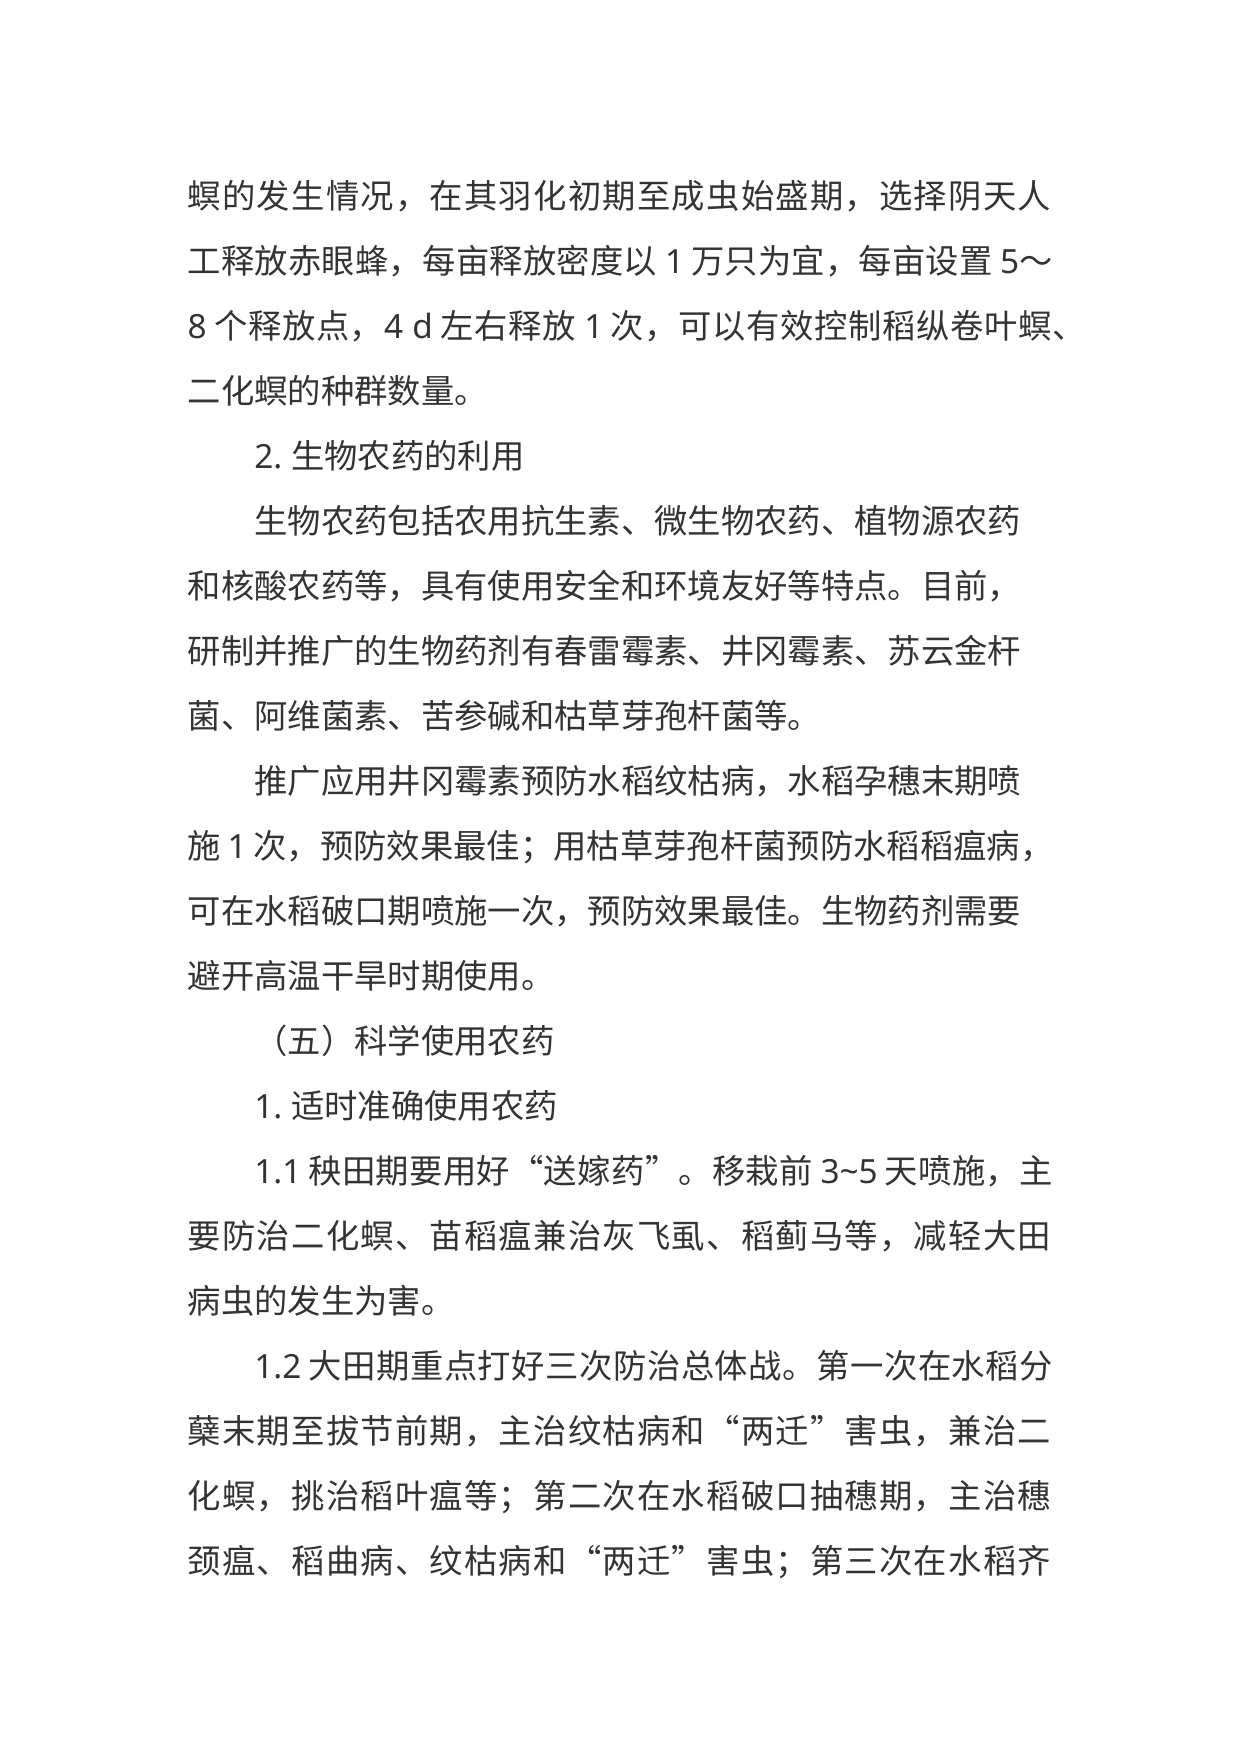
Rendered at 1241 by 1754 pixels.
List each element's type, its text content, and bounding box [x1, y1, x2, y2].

text 推广应用井冈霉素预防水稻纹枯病，水稻孕穗末期喷施1次，预防效果最佳；用枯草芽孢杆菌预防水稻稻瘟病，可在水稻破口期喷施一次，预防效果最佳。生物药剂需要避开高温干旱时期使用。 [187, 747, 1053, 1007]
text 生物农药包括农用抗生素、微生物农药、植物源农药和核酸农药等，具有使用安全和环境友好等特点。目前，研制并推广的生物药剂有春雷霉素、井冈霉素、苏云金杆菌、阿维菌素、苦参碱和枯草芽孢杆菌等。 [187, 487, 1053, 747]
list 适时准确使用农药 [187, 1072, 1053, 1137]
text （五）科学使用农药 [187, 1007, 1053, 1072]
list 生物农药的利用 [187, 422, 1053, 487]
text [187, 162, 1053, 422]
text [187, 1332, 1053, 1592]
text 1.1秧田期要用好“送嫁药”。移栽前3~5天喷施，主要防治二化螟、苗稻瘟兼治灰飞虱、稻蓟马等，减轻大田病虫的发生为害。 [187, 1137, 1053, 1332]
